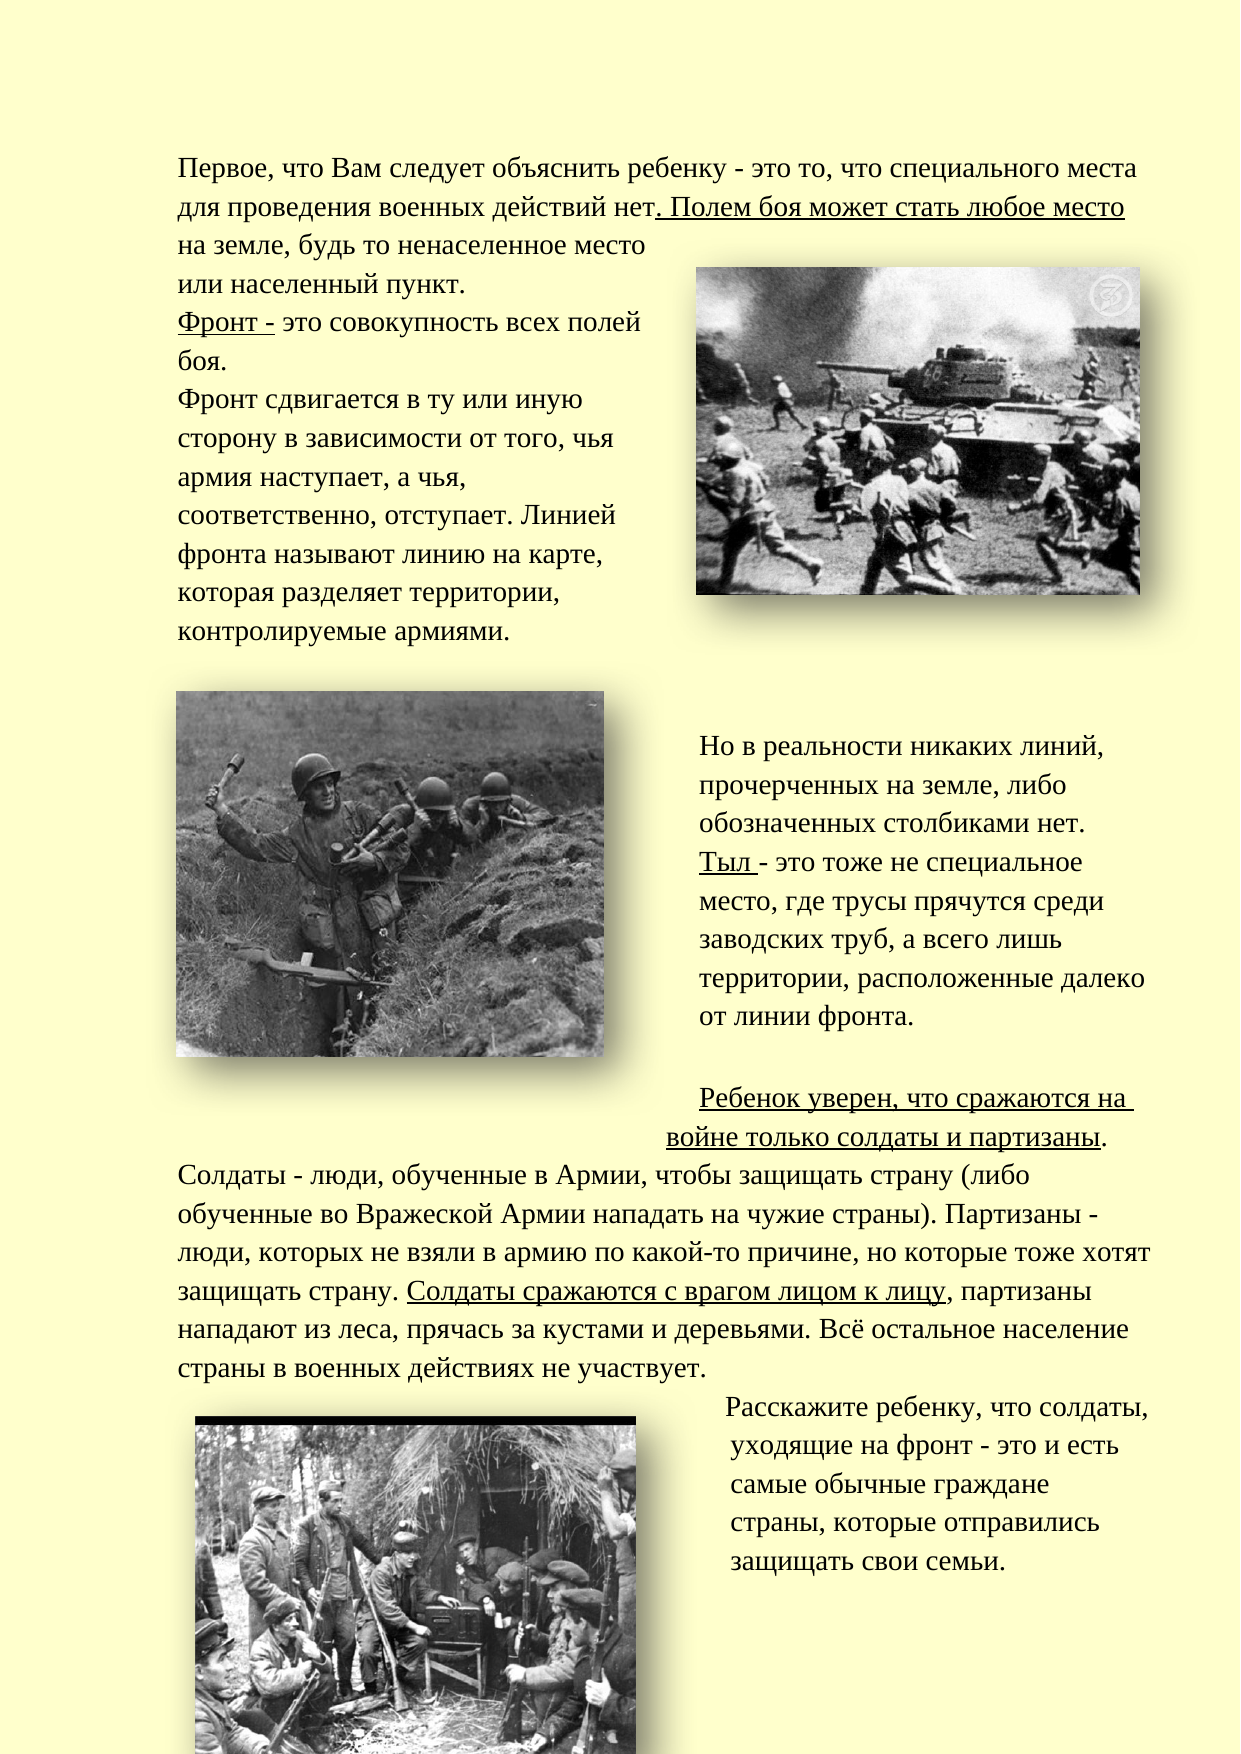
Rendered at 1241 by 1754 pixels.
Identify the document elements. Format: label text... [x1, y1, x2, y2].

text Но в реальности никаких линий, прочерченных на земле, либо обозначенных столбиками нет. [177, 728, 1152, 839]
text Тыл - это тоже не специальное место, где трусы прячутся среди заводских труб, а всего лишь территории, расположенные далеко от линии фронта. [177, 844, 1152, 1032]
text Расскажите ребенку, что солдаты, уходящие на фронт - это и есть самые обычные граждане страны, которые отправились защищать свои семьи. [177, 1389, 1152, 1576]
text Первое, что Вам следует объяснить ребенку - это то, что специального места для проведения военных действий нет. Полем боя может стать любое место на земле, будь то ненаселенное место или населенный пункт. [177, 150, 1152, 299]
picture [176, 691, 604, 1057]
text Фронт - это совокупность всех полей боя. [177, 304, 1152, 377]
text Фронт сдвигается в ту или иную сторону в зависимости от того, чья армия наступает, а чья, соответственно, отступает. Линией фронта называют линию на карте, которая разделяет территории, контролируемые армиями. [177, 382, 1152, 646]
picture [696, 299, 1140, 304]
picture [696, 377, 1140, 382]
picture [195, 1576, 636, 1754]
text Ребенок уверен, что сражаются на войне только солдаты и партизаны. Солдаты - люди, обученные в Армии, чтобы защищать страну (либо обученные во Вражеской Армии нападать на чужие страны). Партизаны - люди, которых не взяли в армию по какой-то причине, но которые тоже хотят защищать страну. Солдаты сражаются с врагом лицом к лицу, партизаны нападают из леса, прячась за кустами и деревьями. Всё остальное население страны в военных действиях не участвует. [177, 1080, 1152, 1384]
